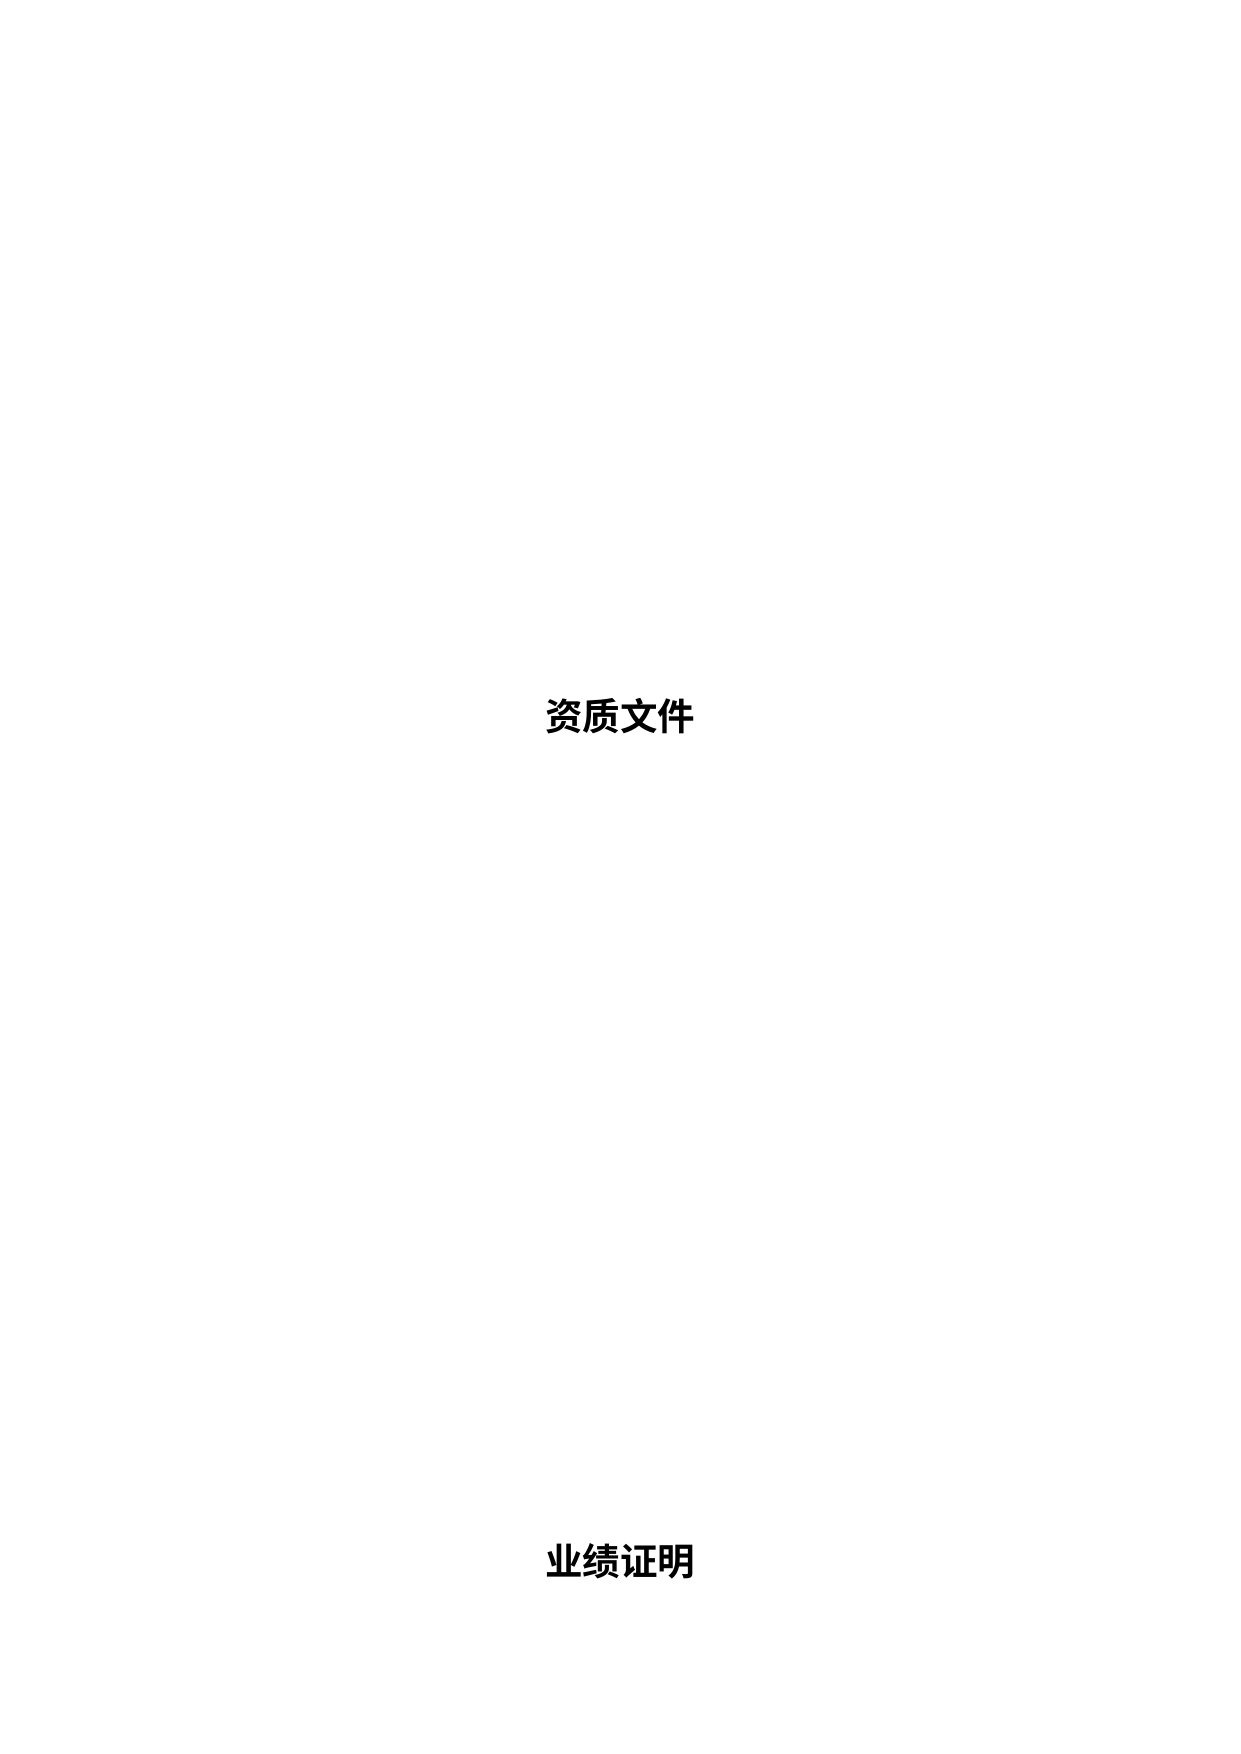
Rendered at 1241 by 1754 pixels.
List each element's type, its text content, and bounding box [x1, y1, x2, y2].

text 业绩证明 [159, 1527, 1081, 1592]
text 资质文件 [159, 682, 1081, 747]
